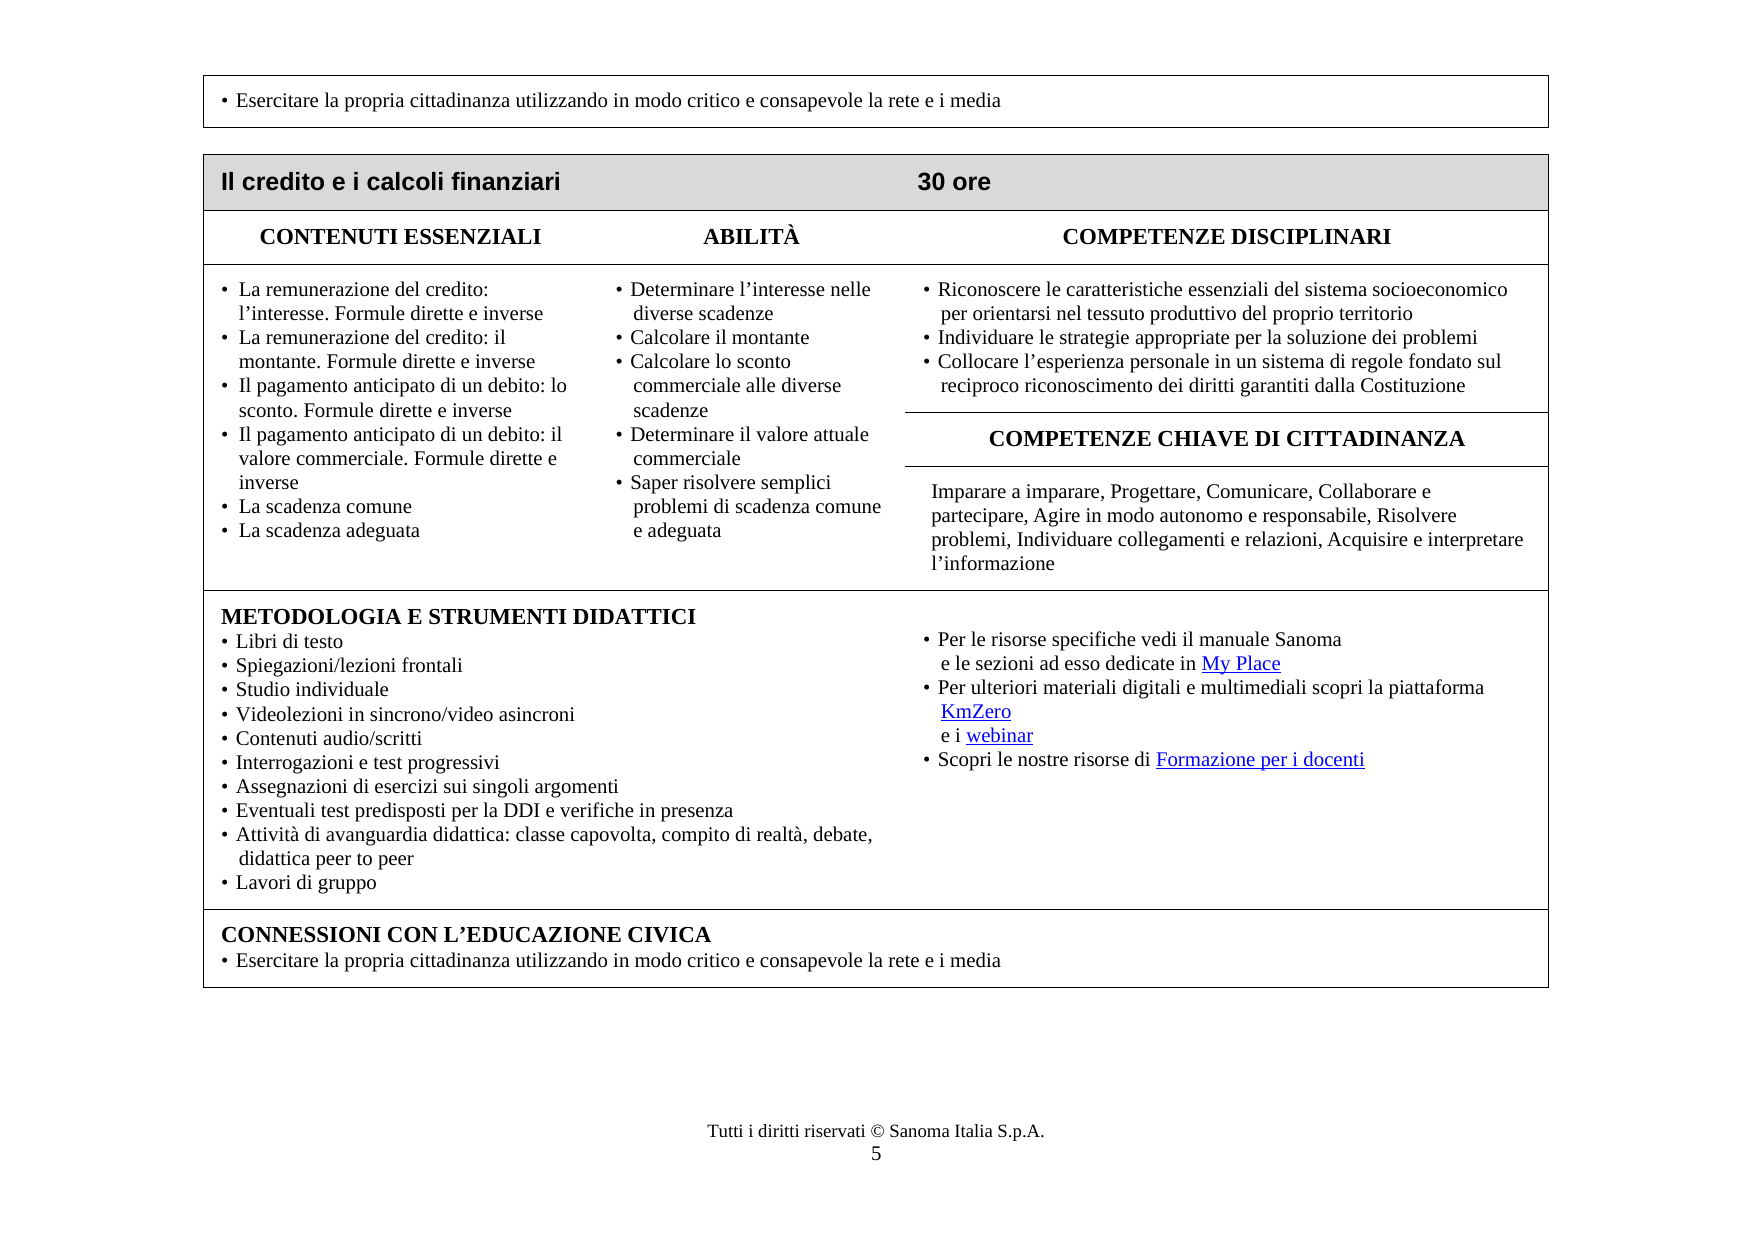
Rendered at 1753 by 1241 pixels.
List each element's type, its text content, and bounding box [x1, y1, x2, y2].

table_cell Imparare a imparare, Progettare, Comunicare, Collaborare e partecipare, Agire in modo autonomo e responsabile, Risolvere problemi, Individuare collegamenti e relazioni, Acquisire e interpretare l’informazione [905, 467, 1548, 590]
table_header 30 ore [905, 155, 1548, 210]
table_cell CONTENUTI ESSENZIALI [204, 211, 598, 264]
table_cell METODOLOGIA E STRUMENTI DIDATTICI • Libri di testo • Spiegazioni/lezioni frontali • Studio individuale • Videolezioni in sincrono/video asincroni • Contenuti audio/scritti • Interrogazioni e test progressivi • Assegnazioni di esercizi sui singoli argomenti • Eventuali test predisposti per la DDI e verifiche in presenza • Attività di avanguardia didattica: classe capovolta, compito di realtà, debate, didattica peer to peer • Lavori di gruppo [204, 591, 905, 909]
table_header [204, 76, 1548, 127]
table_header Il credito e i calcoli finanziari [204, 155, 905, 210]
table_cell COMPETENZE CHIAVE DI CITTADINANZA [905, 413, 1548, 466]
table_cell ABILITÀ [598, 211, 905, 264]
table_cell CONNESSIONI CON L’EDUCAZIONE CIVICA • Esercitare la propria cittadinanza utilizzando in modo critico e consapevole la rete e i media [204, 910, 1548, 987]
table_cell • La remunerazione del credito: l’interesse. Formule dirette e inverse • La remunerazione del credito: il montante. Formule dirette e inverse • Il pagamento anticipato di un debito: lo sconto. Formule dirette e inverse • Il pagamento anticipato di un debito: il valore commerciale. Formule dirette e inverse • La scadenza comune • La scadenza adeguata [204, 265, 598, 590]
table_cell • Determinare l’interesse nelle diverse scadenze • Calcolare il montante • Calcolare lo sconto commerciale alle diverse scadenze • Determinare il valore attuale commerciale • Saper risolvere semplici problemi di scadenza comune e adeguata [598, 265, 905, 590]
table_cell • Riconoscere le caratteristiche essenziali del sistema socioeconomico per orientarsi nel tessuto produttivo del proprio territorio • Individuare le strategie appropriate per la soluzione dei problemi • Collocare l’esperienza personale in un sistema di regole fondato sul reciproco riconoscimento dei diritti garantiti dalla Costituzione [905, 265, 1548, 412]
table_cell COMPETENZE disciplinari [905, 211, 1548, 264]
table_cell • Per le risorse specifiche vedi il manuale Sanoma e le sezioni ad esso dedicate in My Place • Per ulteriori materiali digitali e multimediali scopri la piattaforma KmZero e i webinar • Scopri le nostre risorse di Formazione per i docenti [905, 591, 1548, 909]
